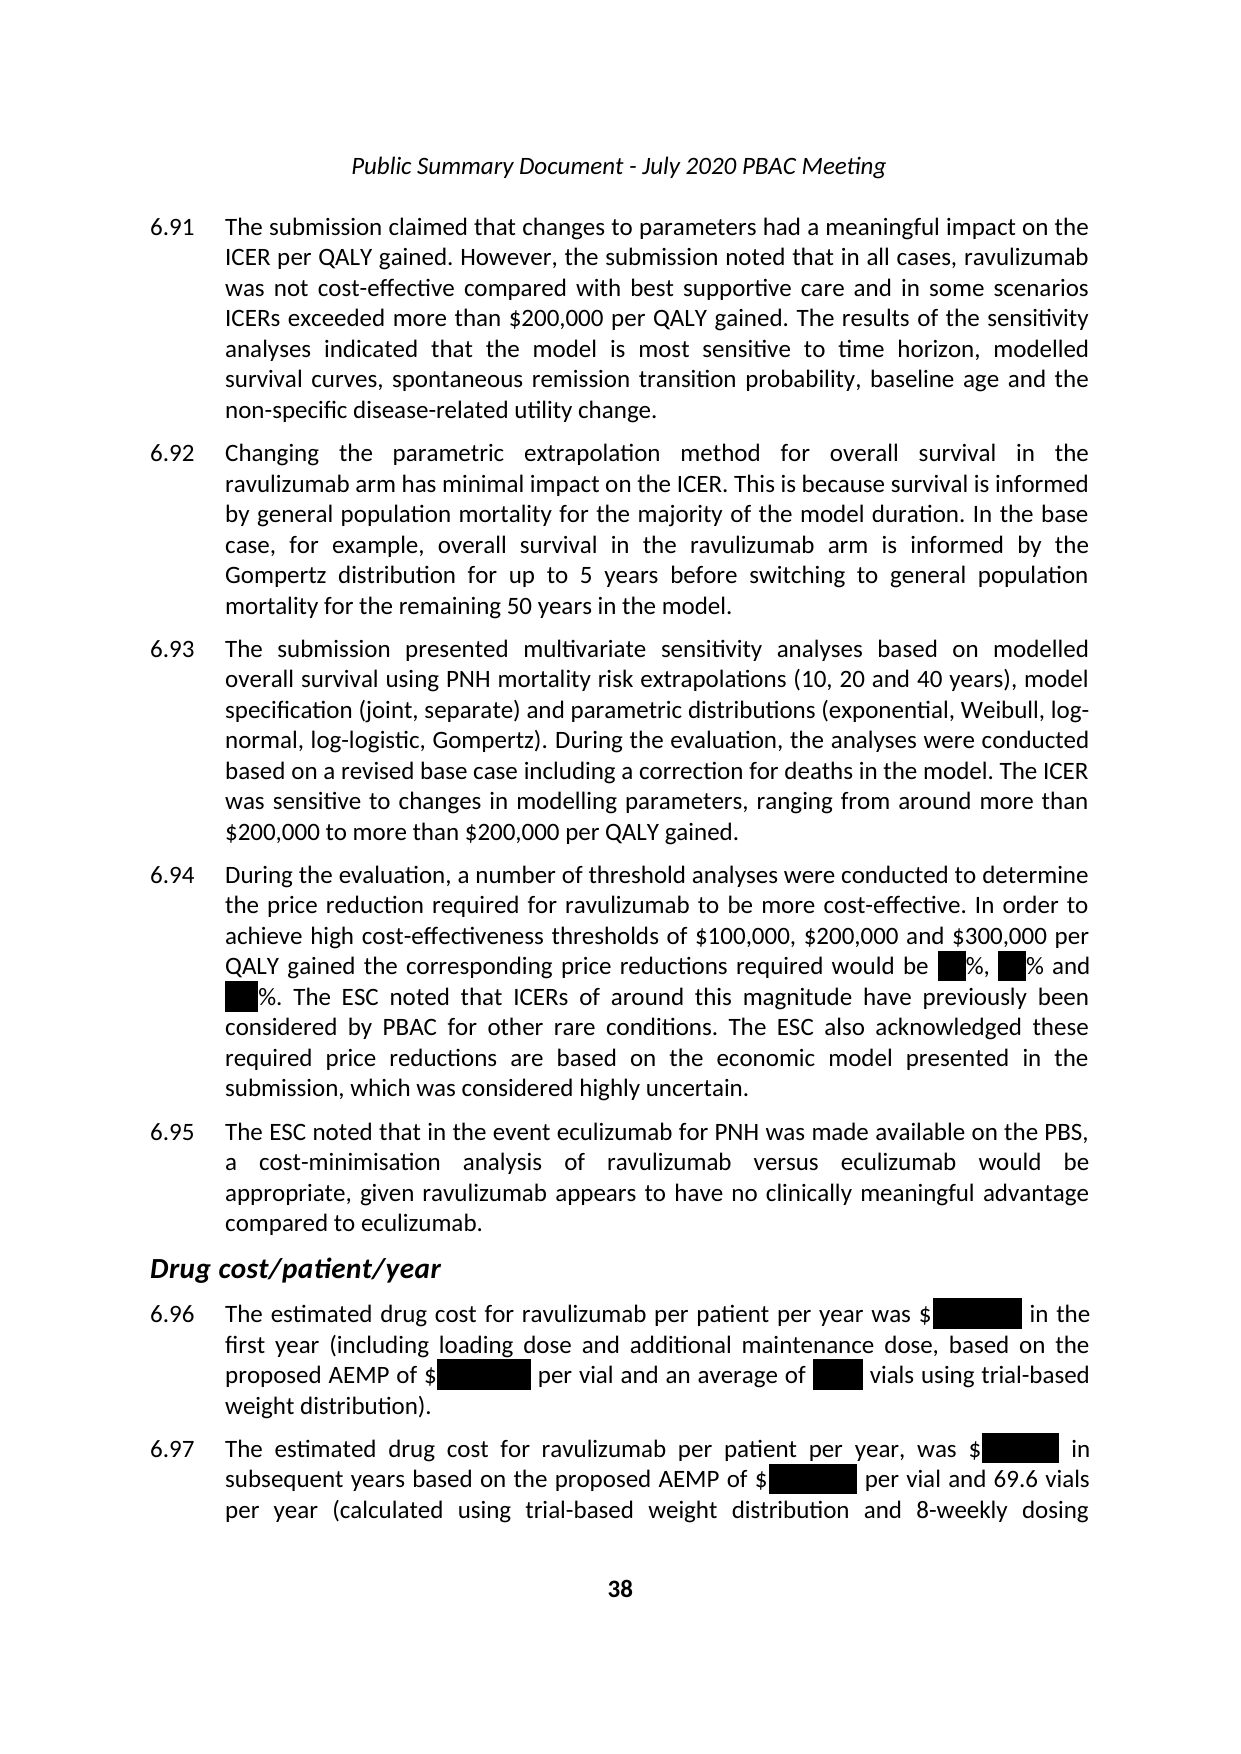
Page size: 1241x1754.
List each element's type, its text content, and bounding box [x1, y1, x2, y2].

list The submission claimed that changes to parameters had a meaningful impact on the ICER per QALY gained. However, the submission noted that in all cases, ravulizumab was not cost-effective compared with best supportive care and in some scenarios ICERs exceeded more than $200,000 per QALY gained. The results of the sensitivity analyses indicated that the model is most sensitive to time horizon, modelled survival curves, spontaneous remission transition probability, baseline age and the non-specific disease-related utility change. [150, 211, 1090, 425]
subtitle Drug cost/patient/year [150, 1250, 1090, 1286]
list The ESC noted that in the event eculizumab for PNH was made available on the PBS, a cost-minimisation analysis of ravulizumab versus eculizumab would be appropriate, given ravulizumab appears to have no clinically meaningful advantage compared to eculizumab. [150, 1116, 1090, 1238]
list During the evaluation, a number of threshold analyses were conducted to determine the price reduction required for ravulizumab to be more cost-effective. In order to achieve high cost-effectiveness thresholds of $100,000, $200,000 and $300,000 per QALY gained the corresponding price reductions required would be '''''%, '''''% and ''''''%. The ESC noted that ICERs of around this magnitude have previously been considered by PBAC for other rare conditions. The ESC also acknowledged these required price reductions are based on the economic model presented in the submission, which was considered highly uncertain. [150, 859, 1090, 1103]
list Changing the parametric extrapolation method for overall survival in the ravulizumab arm has minimal impact on the ICER. This is because survival is informed by general population mortality for the majority of the model duration. In the base case, for example, overall survival in the ravulizumab arm is informed by the Gompertz distribution for up to 5 years before switching to general population mortality for the remaining 50 years in the model. [150, 437, 1090, 620]
list The estimated drug cost for ravulizumab per patient per year was $'''''''''''''''' in the first year (including loading dose and additional maintenance dose, based on the proposed AEMP of $''''''''''''''''' per vial and an average of ''''''''' vials using trial-based weight distribution). [150, 1298, 1090, 1420]
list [150, 1433, 1090, 1524]
list The submission presented multivariate sensitivity analyses based on modelled overall survival using PNH mortality risk extrapolations (10, 20 and 40 years), model specification (joint, separate) and parametric distributions (exponential, Weibull, log-normal, log-logistic, Gompertz). During the evaluation, the analyses were conducted based on a revised base case including a correction for deaths in the model. The ICER was sensitive to changes in modelling parameters, ranging from around more than $200,000 to more than $200,000 per QALY gained. [150, 633, 1090, 846]
